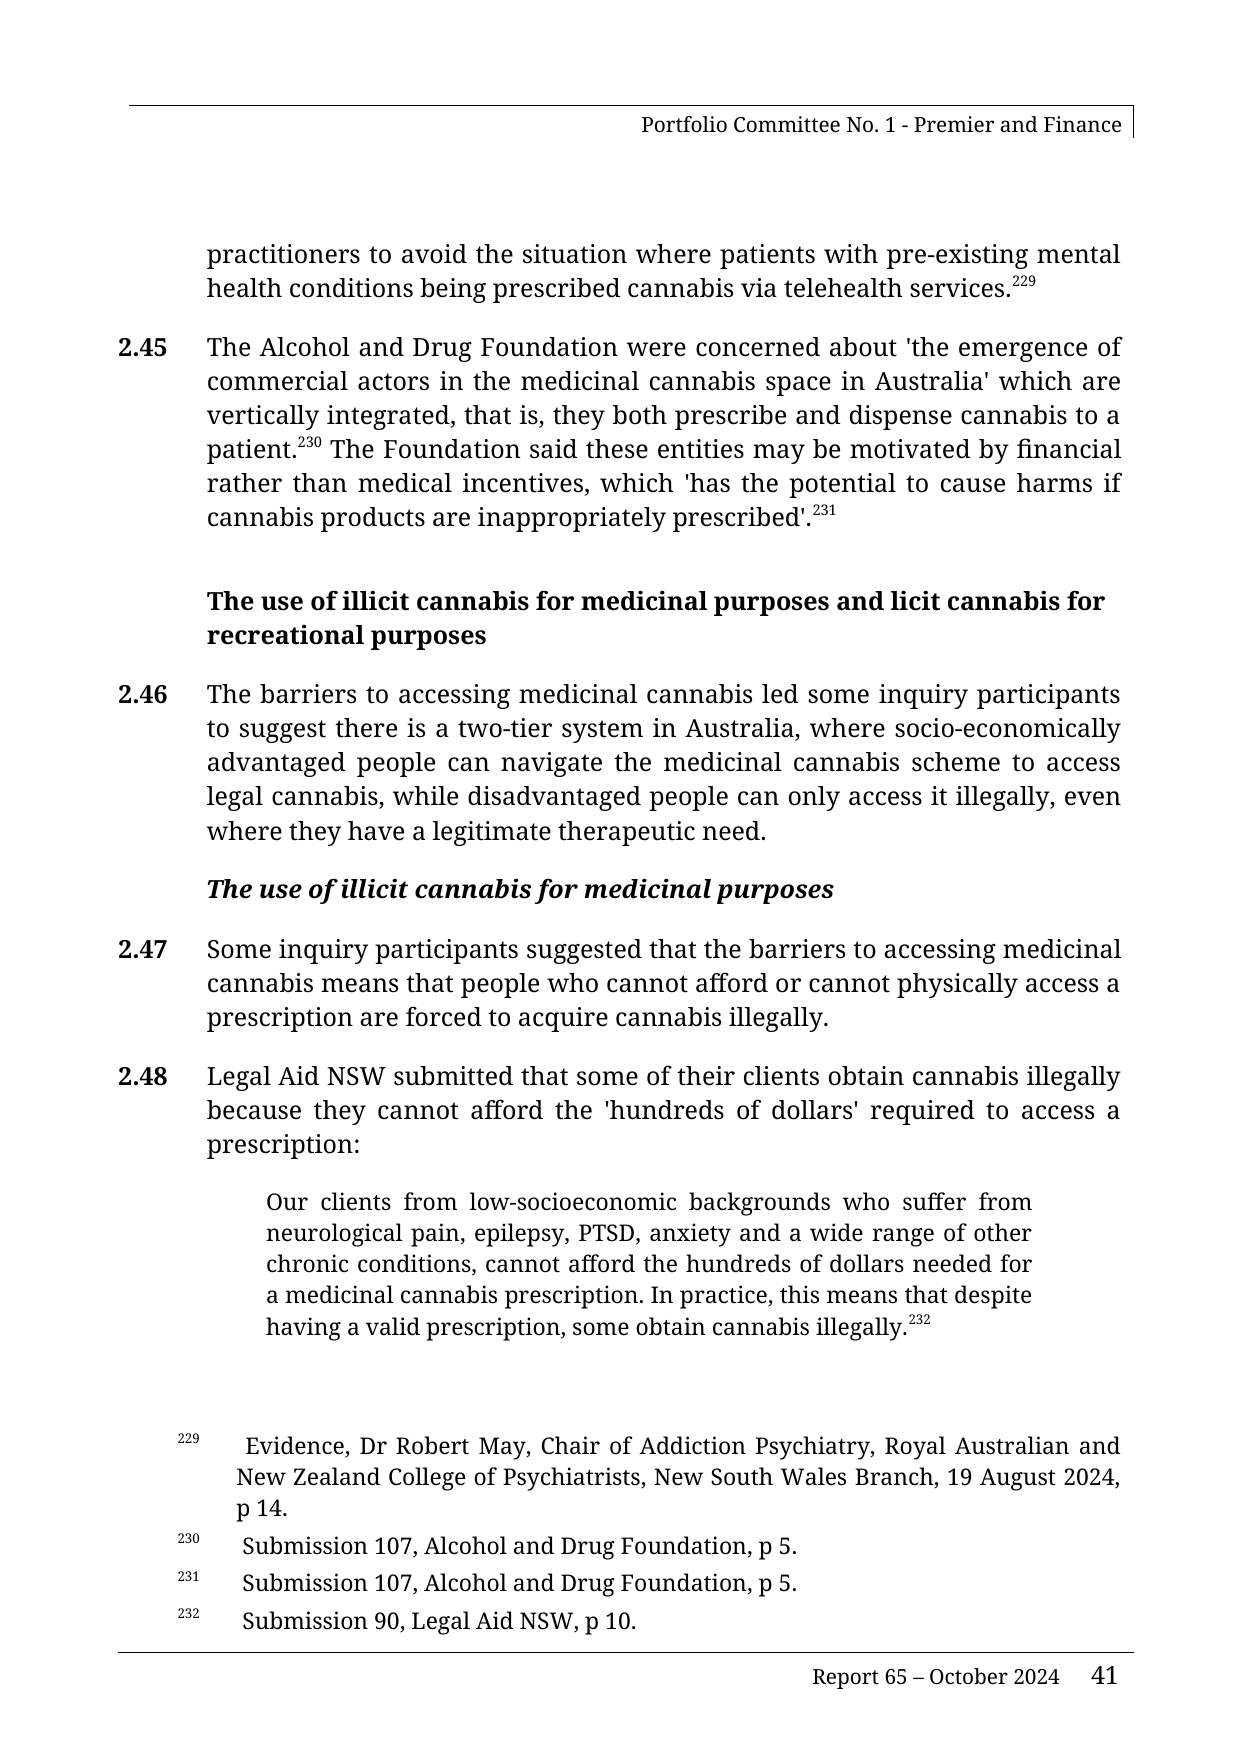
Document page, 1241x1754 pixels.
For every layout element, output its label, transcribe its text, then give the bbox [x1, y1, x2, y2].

list Some inquiry participants suggested that the barriers to accessing medicinal cannabis means that people who cannot afford or cannot physically access a prescription are forced to acquire cannabis illegally. [118, 931, 1122, 1033]
subtitle The use of illicit cannabis for medicinal purposes and licit cannabis for recreational purposes [207, 584, 1122, 652]
list The Alcohol and Drug Foundation were concerned about 'the emergence of commercial actors in the medicinal cannabis space in Australia' which are vertically integrated, that is, they both prescribe and dispense cannabis to a patient. The Foundation said these entities may be motivated by financial rather than medical incentives, which 'has the potential to cause harms if cannabis products are inappropriately prescribed'. [118, 329, 1122, 534]
list Legal Aid NSW submitted that some of their clients obtain cannabis illegally because they cannot afford the 'hundreds of dollars' required to access a prescription: [118, 1058, 1122, 1161]
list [118, 236, 1122, 304]
subtitle The use of illicit cannabis for medicinal purposes [118, 872, 1122, 906]
list The barriers to accessing medicinal cannabis led some inquiry participants to suggest there is a two-tier system in Australia, where socio-economically advantaged people can navigate the medicinal cannabis scheme to access legal cannabis, while disadvantaged people can only access it illegally, even where they have a legitimate therapeutic need. [118, 677, 1122, 847]
text Our clients from low-socioeconomic backgrounds who suffer from neurological pain, epilepsy, PTSD, anxiety and a wide range of other chronic conditions, cannot afford the hundreds of dollars needed for a medicinal cannabis prescription. In practice, this means that despite having a valid prescription, some obtain cannabis illegally. [266, 1186, 1033, 1342]
